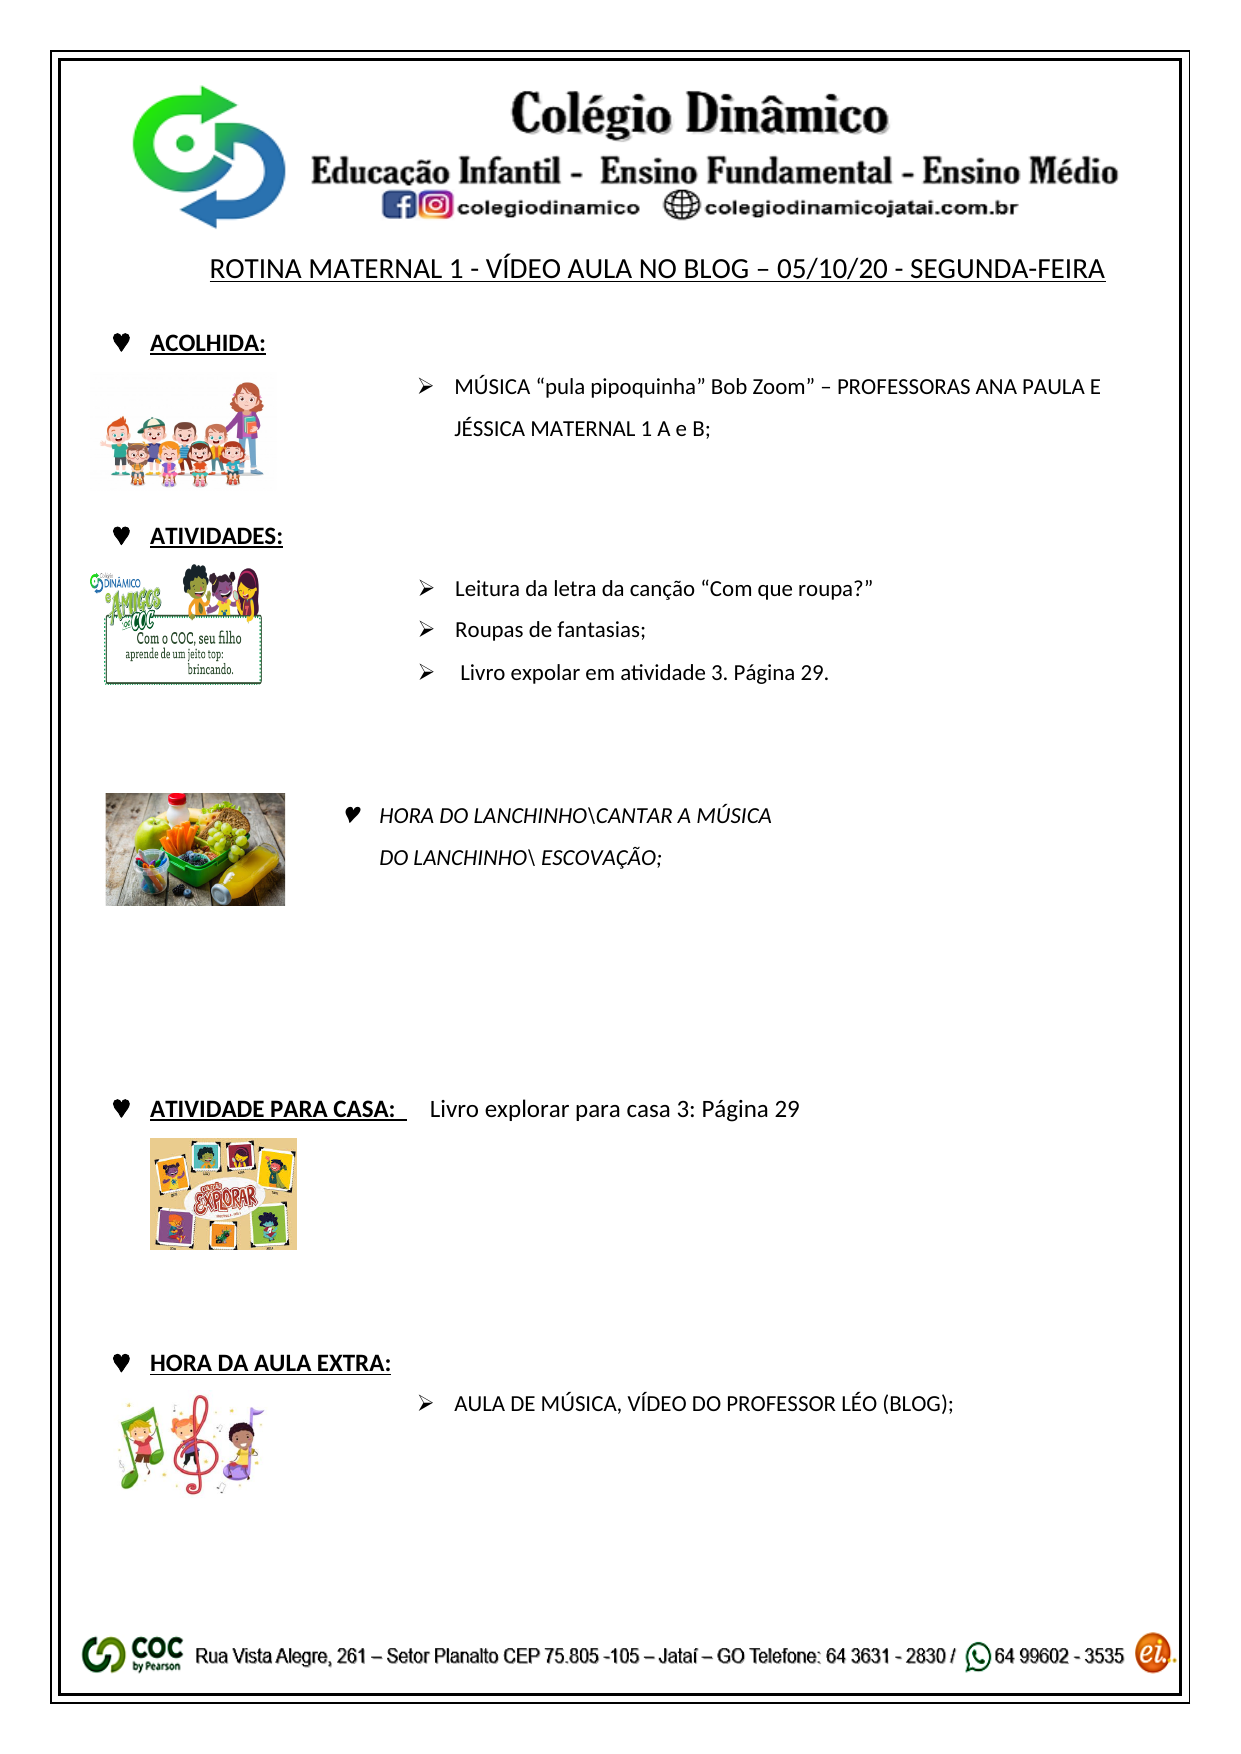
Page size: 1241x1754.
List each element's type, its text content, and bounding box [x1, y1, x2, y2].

list ROTINA MATERNAL 1 - VÍDEO AULA NO BLOG – 05/10/20 - SEGUNDA-FEIRA [150, 250, 1165, 286]
list ATIVIDADE PARA CASA: Livro explorar para casa 3: Página 29 [112, 1093, 1165, 1123]
picture [90, 372, 277, 491]
picture [75, 1630, 1179, 1681]
picture [90, 564, 262, 685]
picture [113, 1390, 269, 1499]
picture [105, 793, 286, 906]
picture [150, 1138, 297, 1250]
list HORA DA AULA EXTRA: [112, 1348, 1165, 1378]
picture [110, 75, 1131, 232]
list ATIVIDADES: [112, 520, 1165, 551]
list ACOLHIDA: [112, 327, 1165, 357]
